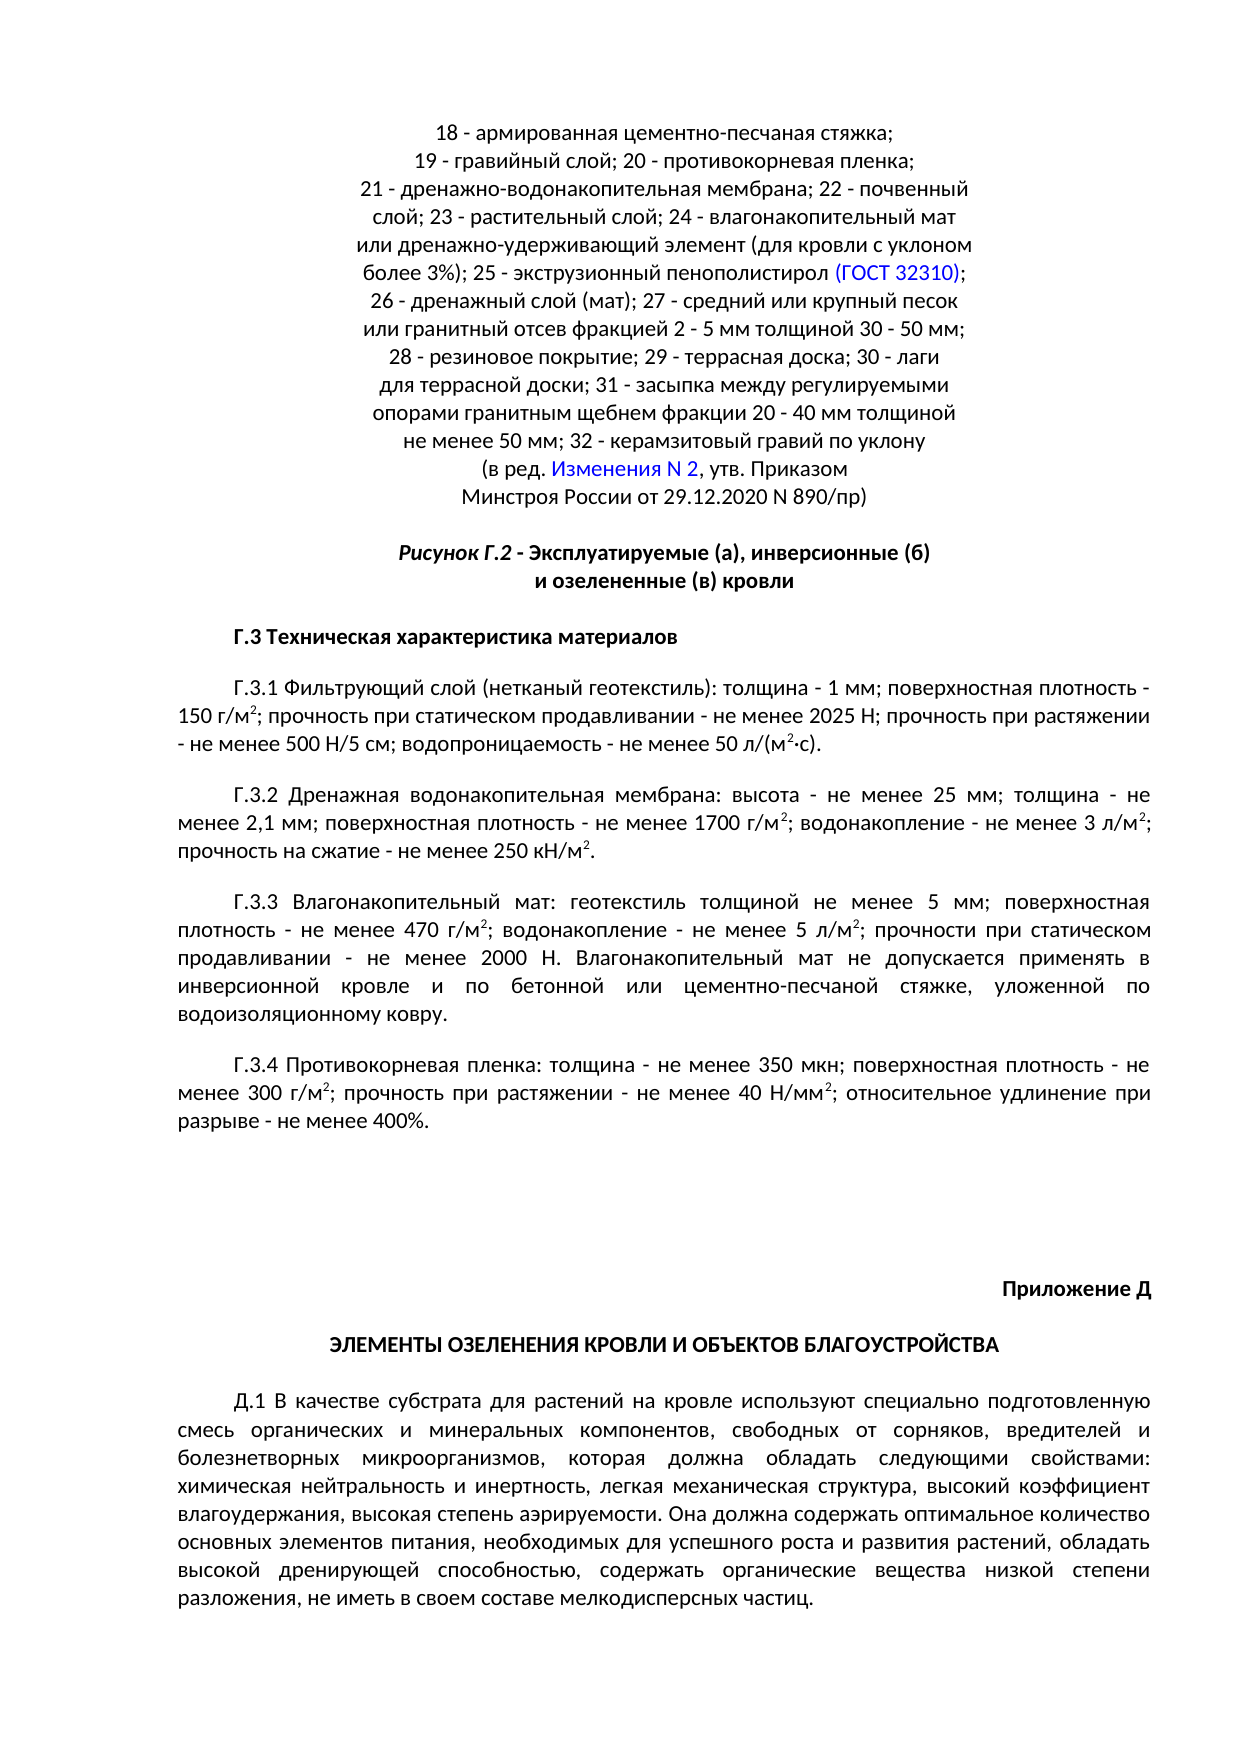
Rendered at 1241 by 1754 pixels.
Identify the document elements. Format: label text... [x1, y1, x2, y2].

title ЭЛЕМЕНТЫ ОЗЕЛЕНЕНИЯ КРОВЛИ И ОБЪЕКТОВ БЛАГОУСТРОЙСТВА [177, 1331, 1152, 1359]
text для террасной доски; 31 - засыпка между регулируемыми [177, 370, 1152, 398]
text Г.3.2 Дренажная водонакопительная мембрана: высота - не менее 25 мм; толщина - не менее 2,1 мм; поверхностная плотность - не менее 1700 г/м2; водонакопление - не менее 3 л/м2; прочность на сжатие - не менее 250 кН/м2. [177, 780, 1152, 864]
text Г.3.3 Влагонакопительный мат: геотекстиль толщиной не менее 5 мм; поверхностная плотность - не менее 470 г/м2; водонакопление - не менее 5 л/м2; прочности при статическом продавливании - не менее 2000 Н. Влагонакопительный мат не допускается применять в инверсионной кровле и по бетонной или цементно-песчаной стяжке, уложенной по водоизоляционному ковру. [177, 887, 1152, 1027]
text слой; 23 - растительный слой; 24 - влагонакопительный мат [177, 202, 1152, 230]
text 18 - армированная цементно-песчаная стяжка; [177, 118, 1152, 146]
text 19 - гравийный слой; 20 - противокорневая пленка; [177, 146, 1152, 174]
text или дренажно-удерживающий элемент (для кровли с уклоном [177, 230, 1152, 258]
text Г.3.1 Фильтрующий слой (нетканый геотекстиль): толщина - 1 мм; поверхностная плотность - 150 г/м2; прочность при статическом продавливании - не менее 2025 Н; прочность при растяжении - не менее 500 Н/5 см; водопроницаемость - не менее 50 л/(м2·с). [177, 673, 1152, 757]
text опорами гранитным щебнем фракции 20 - 40 мм толщиной [177, 398, 1152, 426]
text Рисунок Г.2 - Эксплуатируемые (а), инверсионные (б) [177, 538, 1152, 566]
text 21 - дренажно-водонакопительная мембрана; 22 - почвенный [177, 174, 1152, 202]
text Г.3 Техническая характеристика материалов [177, 622, 1152, 651]
text Г.3.4 Противокорневая пленка: толщина - не менее 350 мкн; поверхностная плотность - не менее 300 г/м2; прочность при растяжении - не менее 40 Н/мм2; относительное удлинение при разрыве - не менее 400%. [177, 1050, 1152, 1134]
text не менее 50 мм; 32 - керамзитовый гравий по уклону [177, 426, 1152, 454]
text или гранитный отсев фракцией 2 - 5 мм толщиной 30 - 50 мм; [177, 314, 1152, 342]
text Д.1 В качестве субстрата для растений на кровле используют специально подготовленную смесь органических и минеральных компонентов, свободных от сорняков, вредителей и болезнетворных микроорганизмов, которая должна обладать следующими свойствами: химическая нейтральность и инертность, легкая механическая структура, высокий коэффициент влагоудержания, высокая степень аэрируемости. Она должна содержать оптимальное количество основных элементов питания, необходимых для успешного роста и развития растений, обладать высокой дренирующей способностью, содержать органические вещества низкой степени разложения, не иметь в своем составе мелкодисперсных частиц. [177, 1387, 1152, 1611]
text более 3%); 25 - экструзионный пенополистирол (ГОСТ 32310); [177, 258, 1152, 286]
text Минстроя России от 29.12.2020 N 890/пр) [177, 482, 1152, 510]
text (в ред. Изменения N 2, утв. Приказом [177, 454, 1152, 482]
text 26 - дренажный слой (мат); 27 - средний или крупный песок [177, 286, 1152, 314]
text 28 - резиновое покрытие; 29 - террасная доска; 30 - лаги [177, 342, 1152, 370]
text и озелененные (в) кровли [177, 566, 1152, 594]
text Приложение Д [177, 1274, 1152, 1303]
